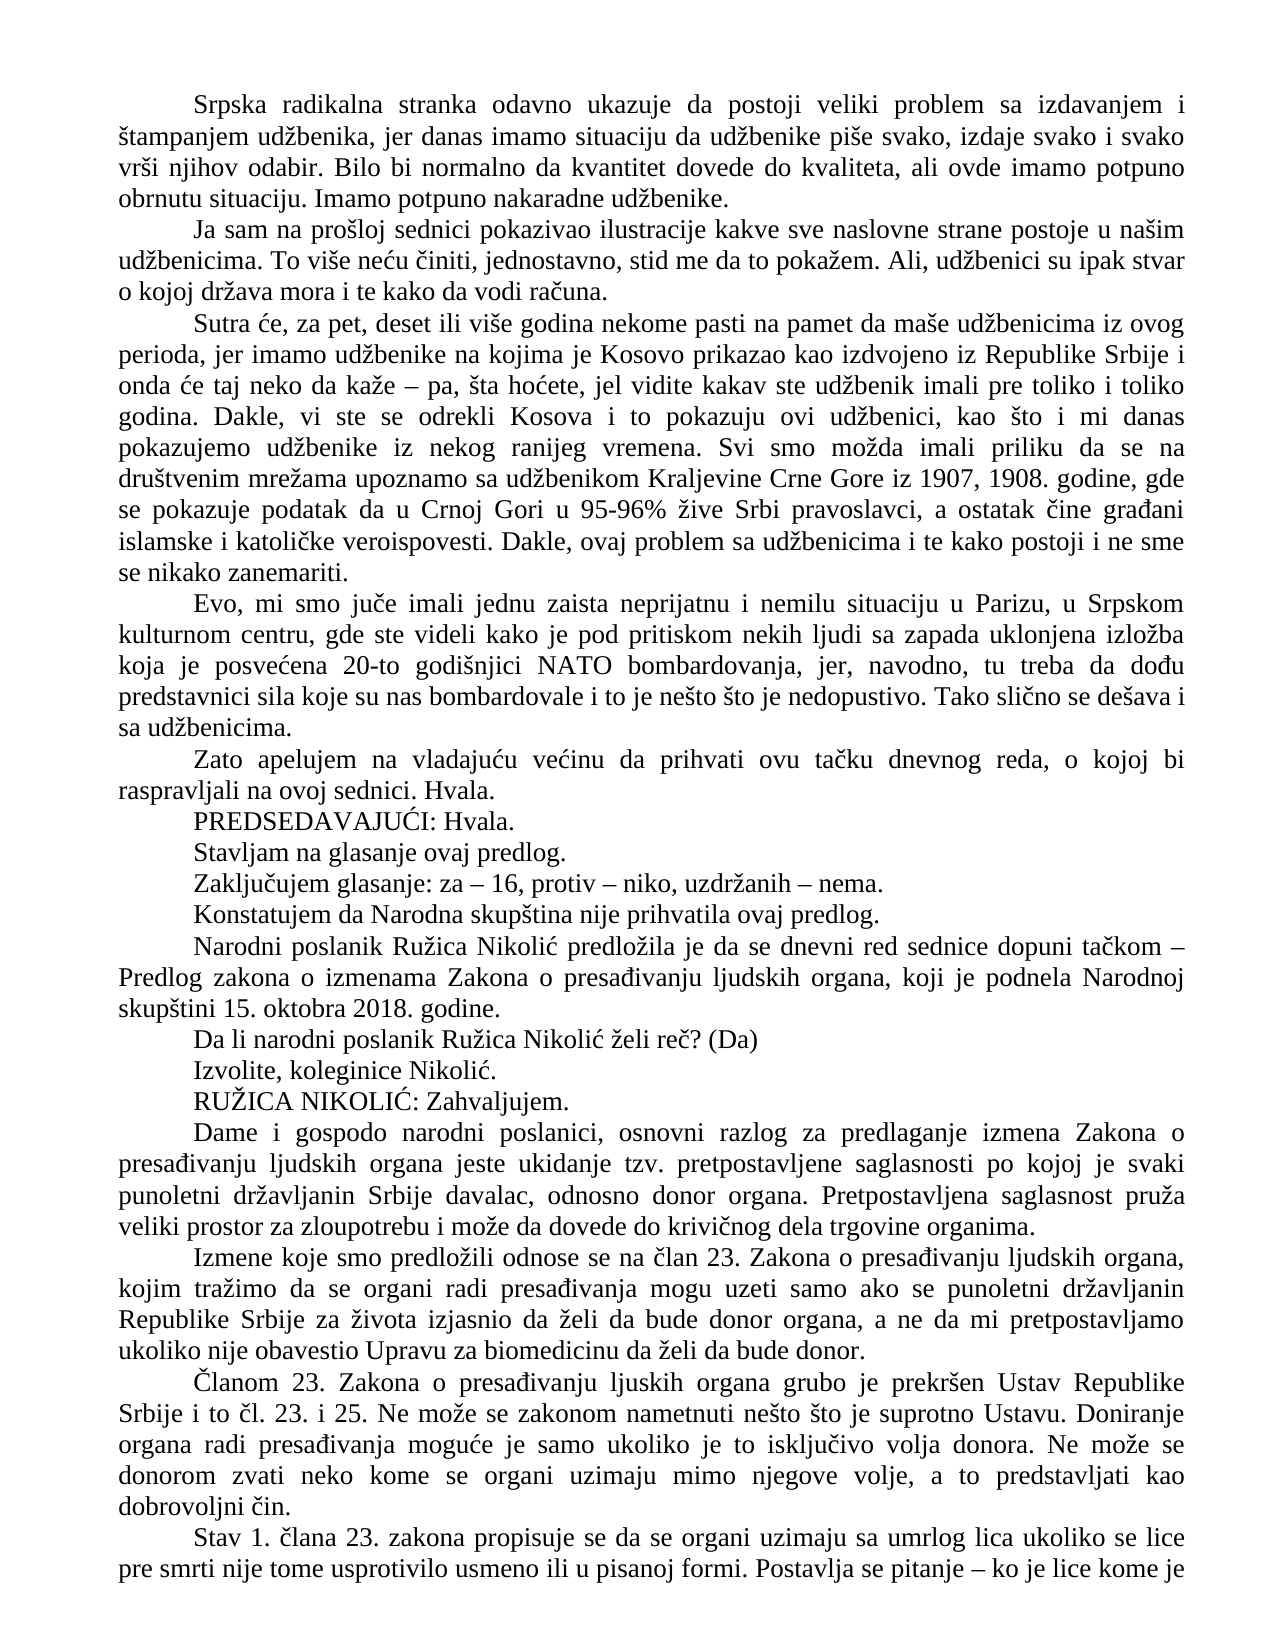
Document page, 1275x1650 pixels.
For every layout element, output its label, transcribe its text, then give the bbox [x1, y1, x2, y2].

text Dame i gospodo narodni poslanici, osnovni razlog za predlaganje izmena Zakona o presađivanju ljudskih organa jeste ukidanje tzv. pretpostavljene saglasnosti po kojoj je svaki punoletni državljanin Srbije davalac, odnosno donor organa. Pretpostavljena saglasnost pruža veliki prostor za zloupotrebu i može da dovede do krivičnog dela trgovine organima. [118, 1116, 1186, 1241]
text Narodni poslanik Ružica Nikolić predložila je da se dnevni red sednice dopuni tačkom – Predlog zakona o izmenama Zakona o presađivanju ljudskih organa, koji je podnela Narodnoj skupštini 15. oktobra 2018. godine. [118, 929, 1186, 1023]
text Izvolite, koleginice Nikolić. [118, 1054, 1186, 1085]
text Izmene koje smo predložili odnose se na član 23. Zakona o presađivanju ljudskih organa, kojim tražimo da se organi radi presađivanja mogu uzeti samo ako se punoletni državljanin Republike Srbije za života izjasnio da želi da bude donor organa, a ne da mi pretpostavljamo ukoliko nije obavestio Upravu za biomedicinu da želi da bude donor. [118, 1241, 1186, 1366]
text Sutra će, za pet, deset ili više godina nekome pasti na pamet da maše udžbenicima iz ovog perioda, jer imamo udžbenike na kojima je Kosovo prikazao kao izdvojeno iz Republike Srbije i onda će taj neko da kaže – pa, šta hoćete, jel vidite kakav ste udžbenik imali pre toliko i toliko godina. Dakle, vi ste se odrekli Kosova i to pokazuju ovi udžbenici, kao što i mi danas pokazujemo udžbenike iz nekog ranijeg vremena. Svi smo možda imali priliku da se na društvenim mrežama upoznamo sa udžbenikom Kraljevine Crne Gore iz 1907, 1908. godine, gde se pokazuje podatak da u Crnoj Gori u 95-96% žive Srbi pravoslavci, a ostatak čine građani islamske i katoličke veroispovesti. Dakle, ovaj problem sa udžbenicima i te kako postoji i ne sme se nikako zanemariti. [118, 307, 1186, 587]
text Zaključujem glasanje: za – 16, protiv – niko, uzdržanih – nema. [118, 867, 1186, 898]
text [118, 1521, 1186, 1584]
text Srpska radikalna stranka odavno ukazuje da postoji veliki problem sa izdavanjem i štampanjem udžbenika, jer danas imamo situaciju da udžbenike piše svako, izdaje svako i svako vrši njihov odabir. Bilo bi normalno da kvantitet dovede do kvaliteta, ali ovde imamo potpuno obrnutu situaciju. Imamo potpuno nakaradne udžbenike. [118, 89, 1186, 213]
text Stavljam na glasanje ovaj predlog. [118, 836, 1186, 867]
text Da li narodni poslanik Ružica Nikolić želi reč? (Da) [118, 1023, 1186, 1054]
text Članom 23. Zakona o presađivanju ljuskih organa grubo je prekršen Ustav Republike Srbije i to čl. 23. i 25. Ne može se zakonom nametnuti nešto što je suprotno Ustavu. Doniranje organa radi presađivanja moguće je samo ukoliko je to isključivo volja donora. Ne može se donorom zvati neko kome se organi uzimaju mimo njegove volje, a to predstavljati kao dobrovoljni čin. [118, 1366, 1186, 1521]
text Konstatujem da Narodna skupština nije prihvatila ovaj predlog. [118, 898, 1186, 929]
text Zato apelujem na vladajuću većinu da prihvati ovu tačku dnevnog reda, o kojoj bi raspravljali na ovoj sednici. Hvala. [118, 743, 1186, 805]
text RUŽICA NIKOLIĆ: Zahvaljujem. [118, 1085, 1186, 1116]
text PREDSEDAVAJUĆI: Hvala. [118, 805, 1186, 836]
text Evo, mi smo juče imali jednu zaista neprijatnu i nemilu situaciju u Parizu, u Srpskom kulturnom centru, gde ste videli kako je pod pritiskom nekih ljudi sa zapada uklonjena izložba koja je posvećena 20-to godišnjici NATO bombardovanja, jer, navodno, tu treba da dođu predstavnici sila koje su nas bombardovale i to je nešto što je nedopustivo. Tako slično se dešava i sa udžbenicima. [118, 587, 1186, 743]
text Ja sam na prošloj sednici pokazivao ilustracije kakve sve naslovne strane postoje u našim udžbenicima. To više neću činiti, jednostavno, stid me da to pokažem. Ali, udžbenici su ipak stvar o kojoj država mora i te kako da vodi računa. [118, 213, 1186, 307]
